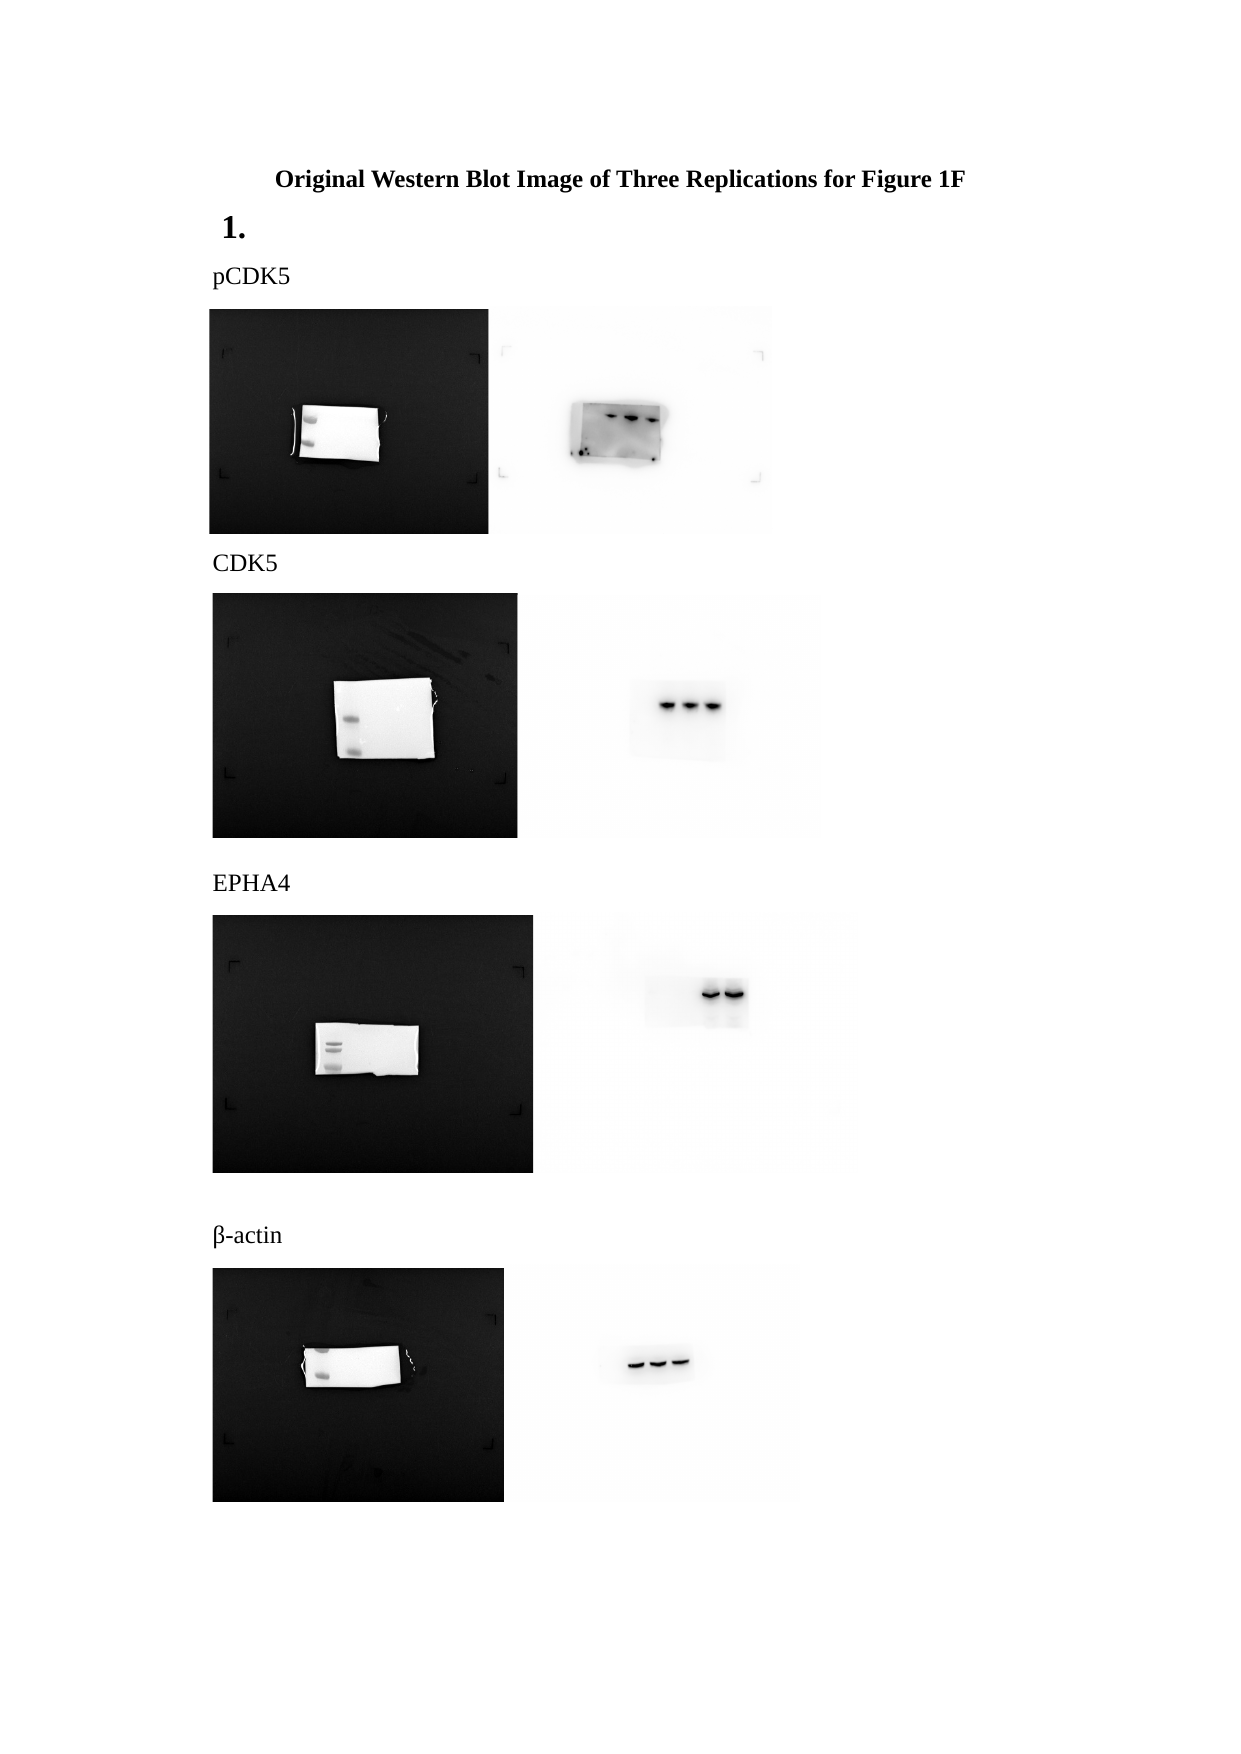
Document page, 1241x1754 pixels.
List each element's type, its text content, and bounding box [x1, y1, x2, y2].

picture [212, 593, 821, 838]
text pCDK5 [187, 259, 1053, 292]
picture [209, 306, 773, 534]
picture [212, 912, 858, 1173]
text CDK5 [187, 546, 1053, 579]
text EPHA4 [187, 866, 1053, 898]
text Original Western Blot Image of Three Replications for Figure 1F [187, 162, 1053, 194]
text 1. [187, 194, 1053, 259]
picture [212, 1264, 800, 1502]
text β-actin [187, 1218, 1053, 1250]
